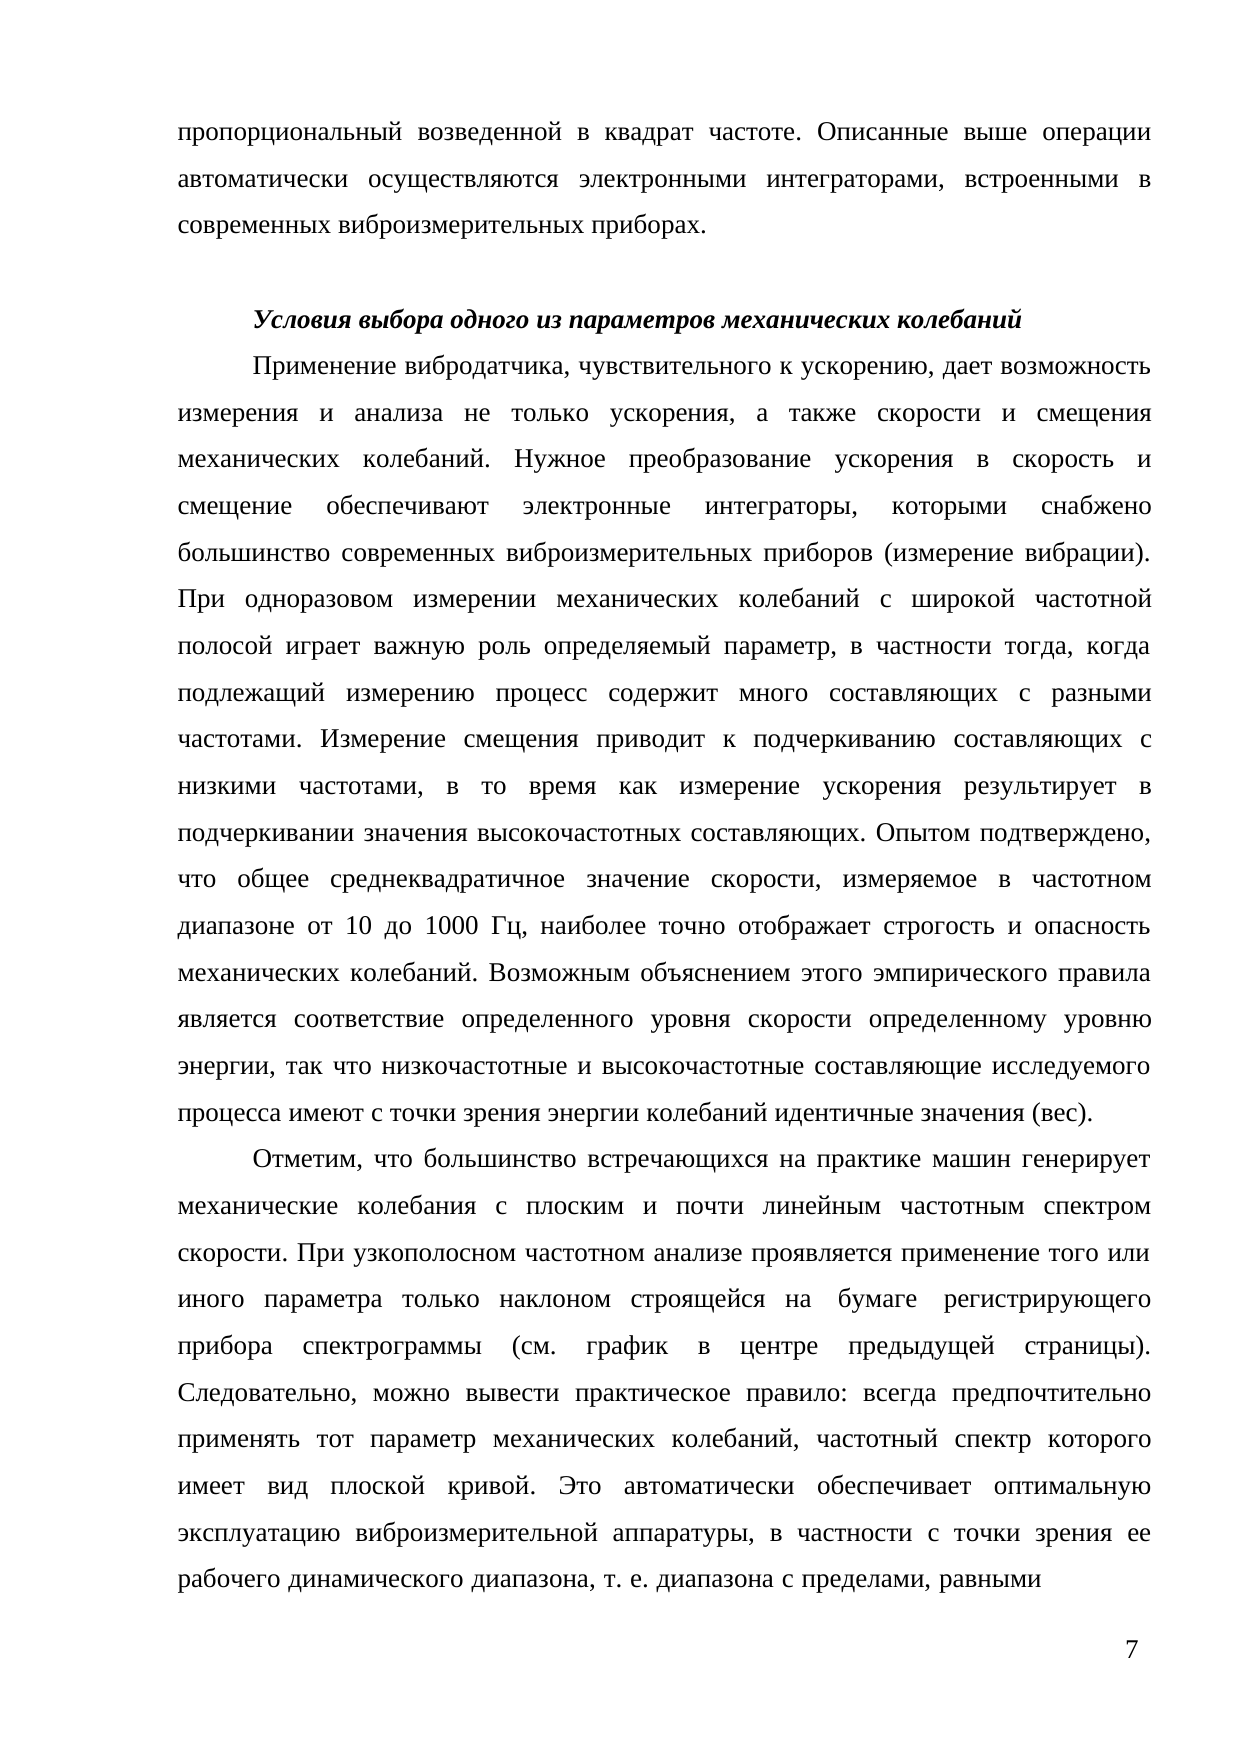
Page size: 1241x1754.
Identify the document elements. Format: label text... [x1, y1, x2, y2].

subtitle Условия выбора одного из параметров механических колебаний [252, 303, 1192, 334]
text пропорциональный возведенной в квадрат частоте. Описанные выше операции автоматически осуществляются электронными интеграторами, встроенными в современных виброизмерительных приборах. [177, 115, 1151, 240]
text Отметим, что большинство встречающихся на практике машин генерирует механические колебания с плоским и почти линейным частотным спектром скорости. При узкополосном частотном анализе проявляется применение того или иного параметра только наклоном строящейся на бумаге регистрирующего прибора спектрограммы (см. график в центре предыдущей страницы). Следовательно, можно вывести практическое правило: всегда предпочтительно применять тот параметр механических колебаний, частотный спектр которого имеет вид плоской кривой. Это автоматически обеспечивает оптимальную эксплуатацию виброизмерительной аппаратуры, в частности с точки зрения ее рабочего динамического диапазона, т. е. диапазона с пределами, равными [177, 1142, 1152, 1593]
text Применение вибродатчика, чувствительного к ускорению, дает возможность измерения и анализа не только ускорения, а также скорости и смещения механических колебаний. Нужное преобразование ускорения в скорость и смещение обеспечивают электронные интеграторы, которыми снабжено большинство современных виброизмерительных приборов (измерение вибрации). При одноразовом измерении механических колебаний с широкой частотной полосой играет важную роль определяемый параметр, в частности тогда, когда подлежащий измерению процесс содержит много составляющих с разными частотами. Измерение смещения приводит к подчеркиванию составляющих с низкими частотами, в то время как измерение ускорения результирует в подчеркивании значения высокочастотных составляющих. Опытом подтверждено, что общее среднеквадратичное значение скорости, измеряемое в частотном диапазоне от 10 до 1000 Гц, наиболее точно отображает строгость и опасность механических колебаний. Возможным объяснением этого эмпирического правила является соответствие определенного уровня скорости определенному уровню энергии, так что низкочастотные и высокочастотные составляющие исследуемого процесса имеют с точки зрения энергии колебаний идентичные значения (вес). [177, 349, 1152, 1127]
